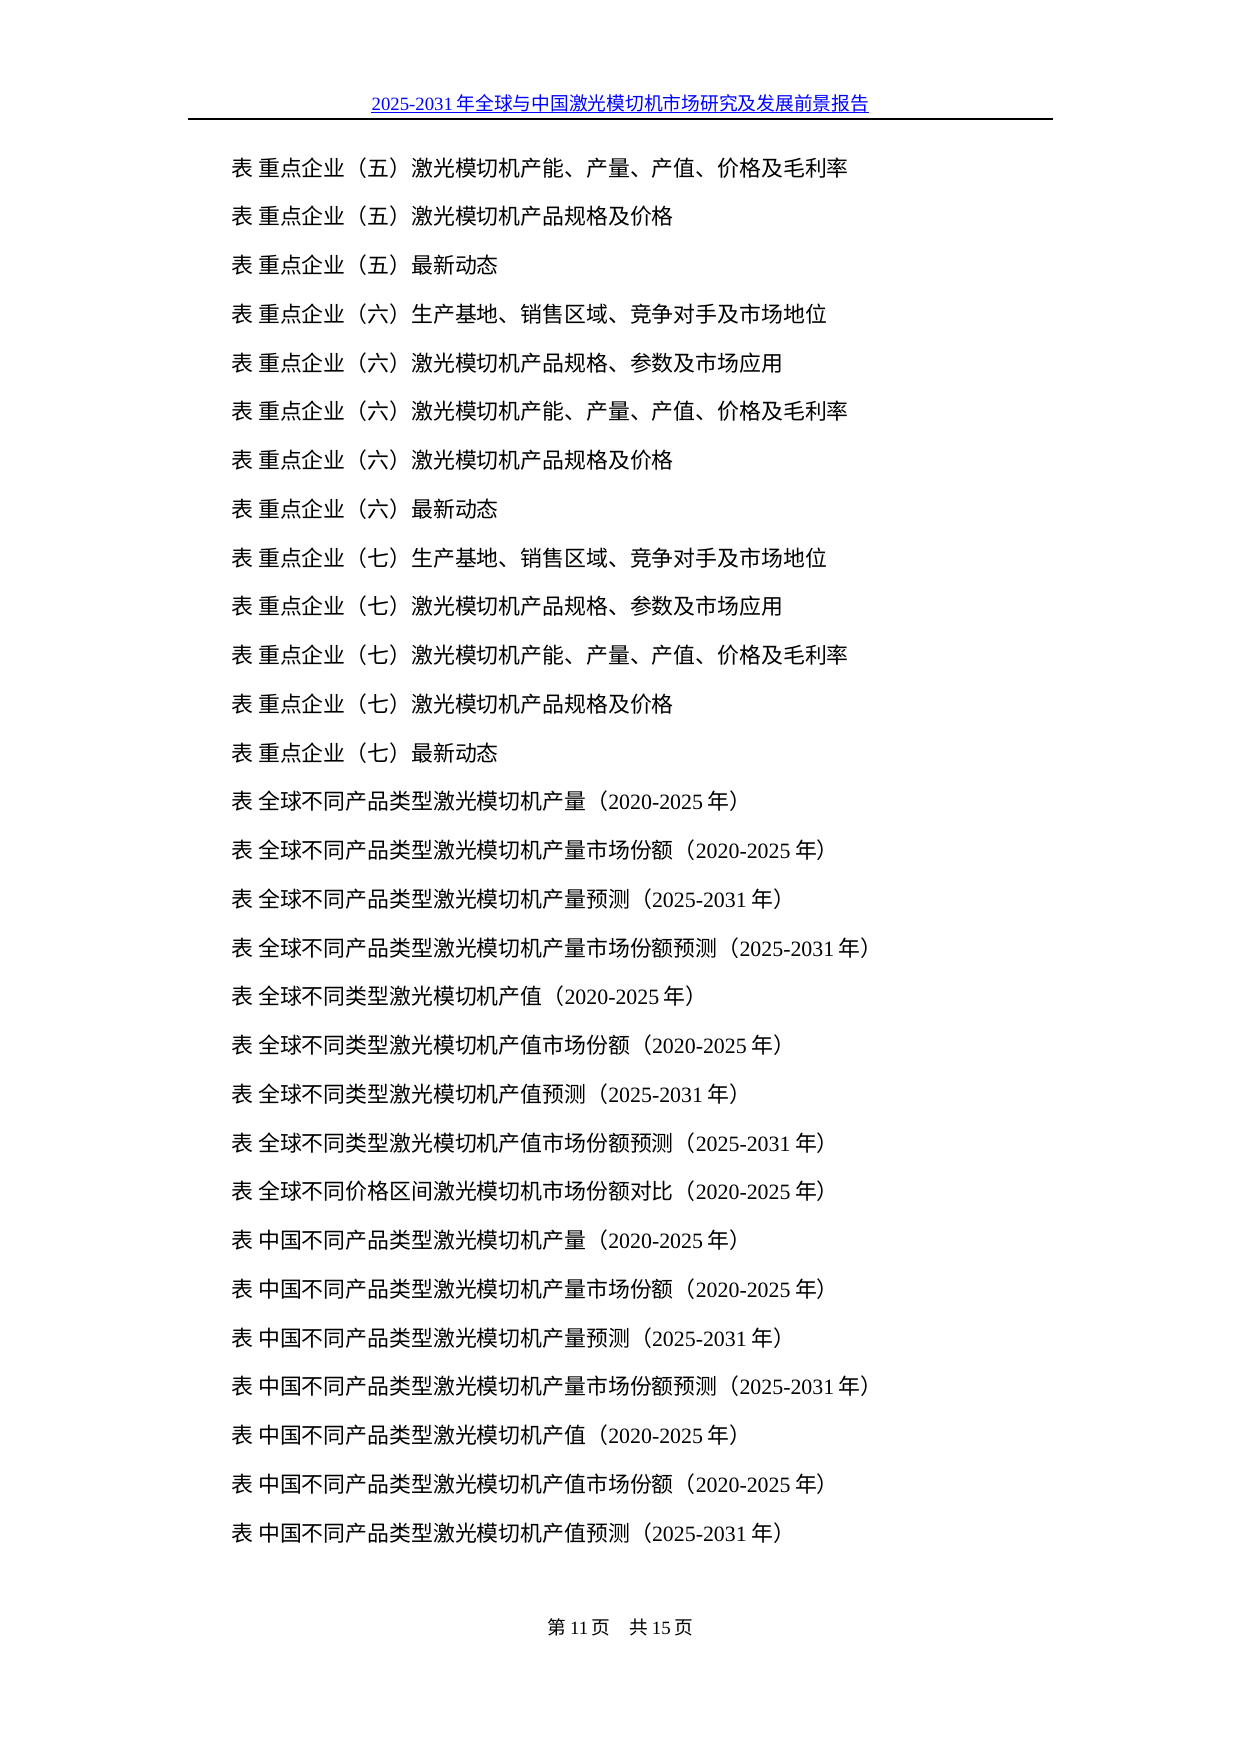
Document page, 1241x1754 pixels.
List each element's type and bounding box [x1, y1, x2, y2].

text [187, 150, 1053, 1548]
